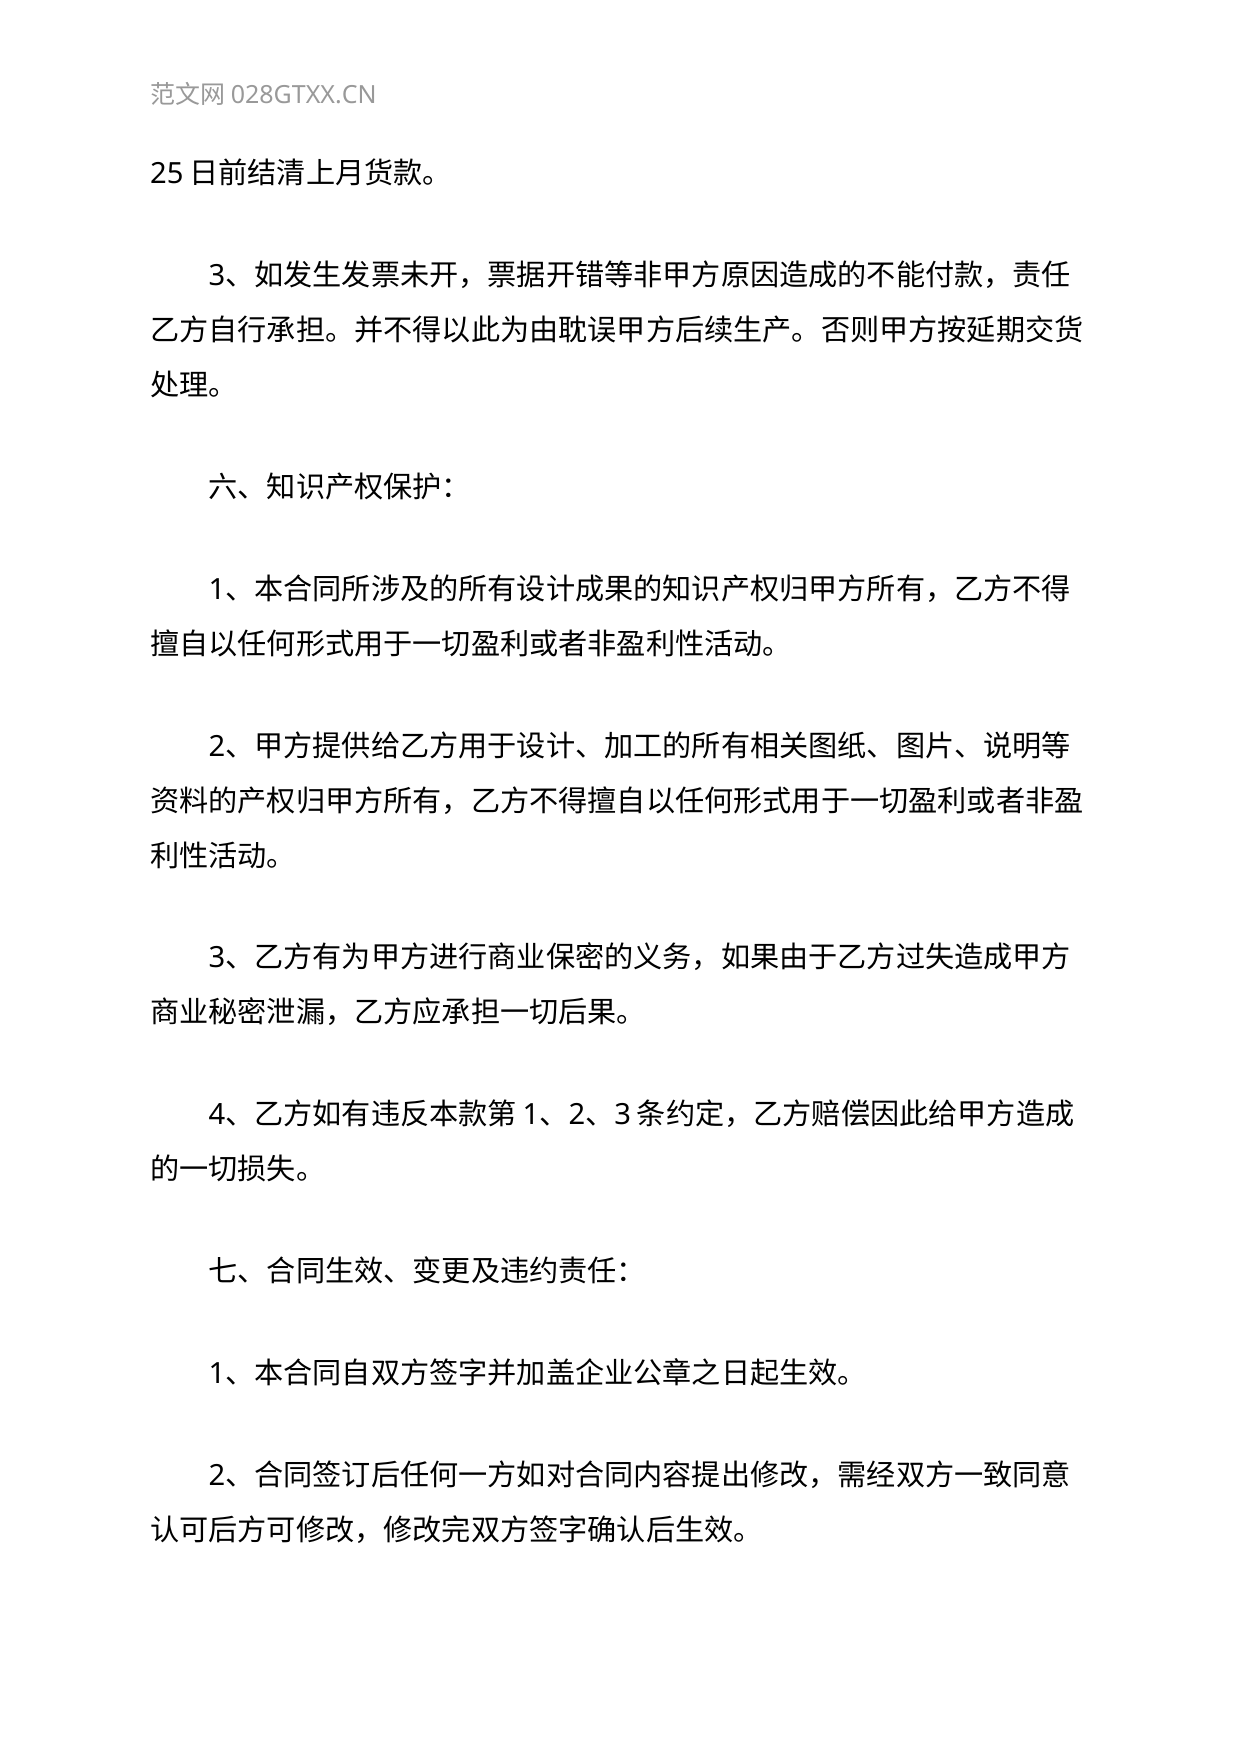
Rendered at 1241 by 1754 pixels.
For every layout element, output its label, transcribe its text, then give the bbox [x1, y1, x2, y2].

text 七、合同生效、变更及违约责任： [150, 1247, 1090, 1290]
text 2、甲方提供给乙方用于设计、加工的所有相关图纸、图片、说明等资料的产权归甲方所有，乙方不得擅自以任何形式用于一切盈利或者非盈利性活动。 [150, 722, 1090, 874]
text 3、如发生发票未开，票据开错等非甲方原因造成的不能付款，责任乙方自行承担。并不得以此为由耽误甲方后续生产。否则甲方按延期交货处理。 [150, 252, 1090, 404]
text 1、本合同自双方签字并加盖企业公章之日起生效。 [150, 1349, 1090, 1392]
text 2、合同签订后任何一方如对合同内容提出修改，需经双方一致同意认可后方可修改，修改完双方签字确认后生效。 [150, 1451, 1090, 1548]
text 1、本合同所涉及的所有设计成果的知识产权归甲方所有，乙方不得擅自以任何形式用于一切盈利或者非盈利性活动。 [150, 565, 1090, 663]
text 4、乙方如有违反本款第1、2、3条约定，乙方赔偿因此给甲方造成的一切损失。 [150, 1091, 1090, 1188]
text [150, 150, 1090, 192]
text 3、乙方有为甲方进行商业保密的义务，如果由于乙方过失造成甲方商业秘密泄漏，乙方应承担一切后果。 [150, 934, 1090, 1031]
text 六、知识产权保护： [150, 464, 1090, 506]
